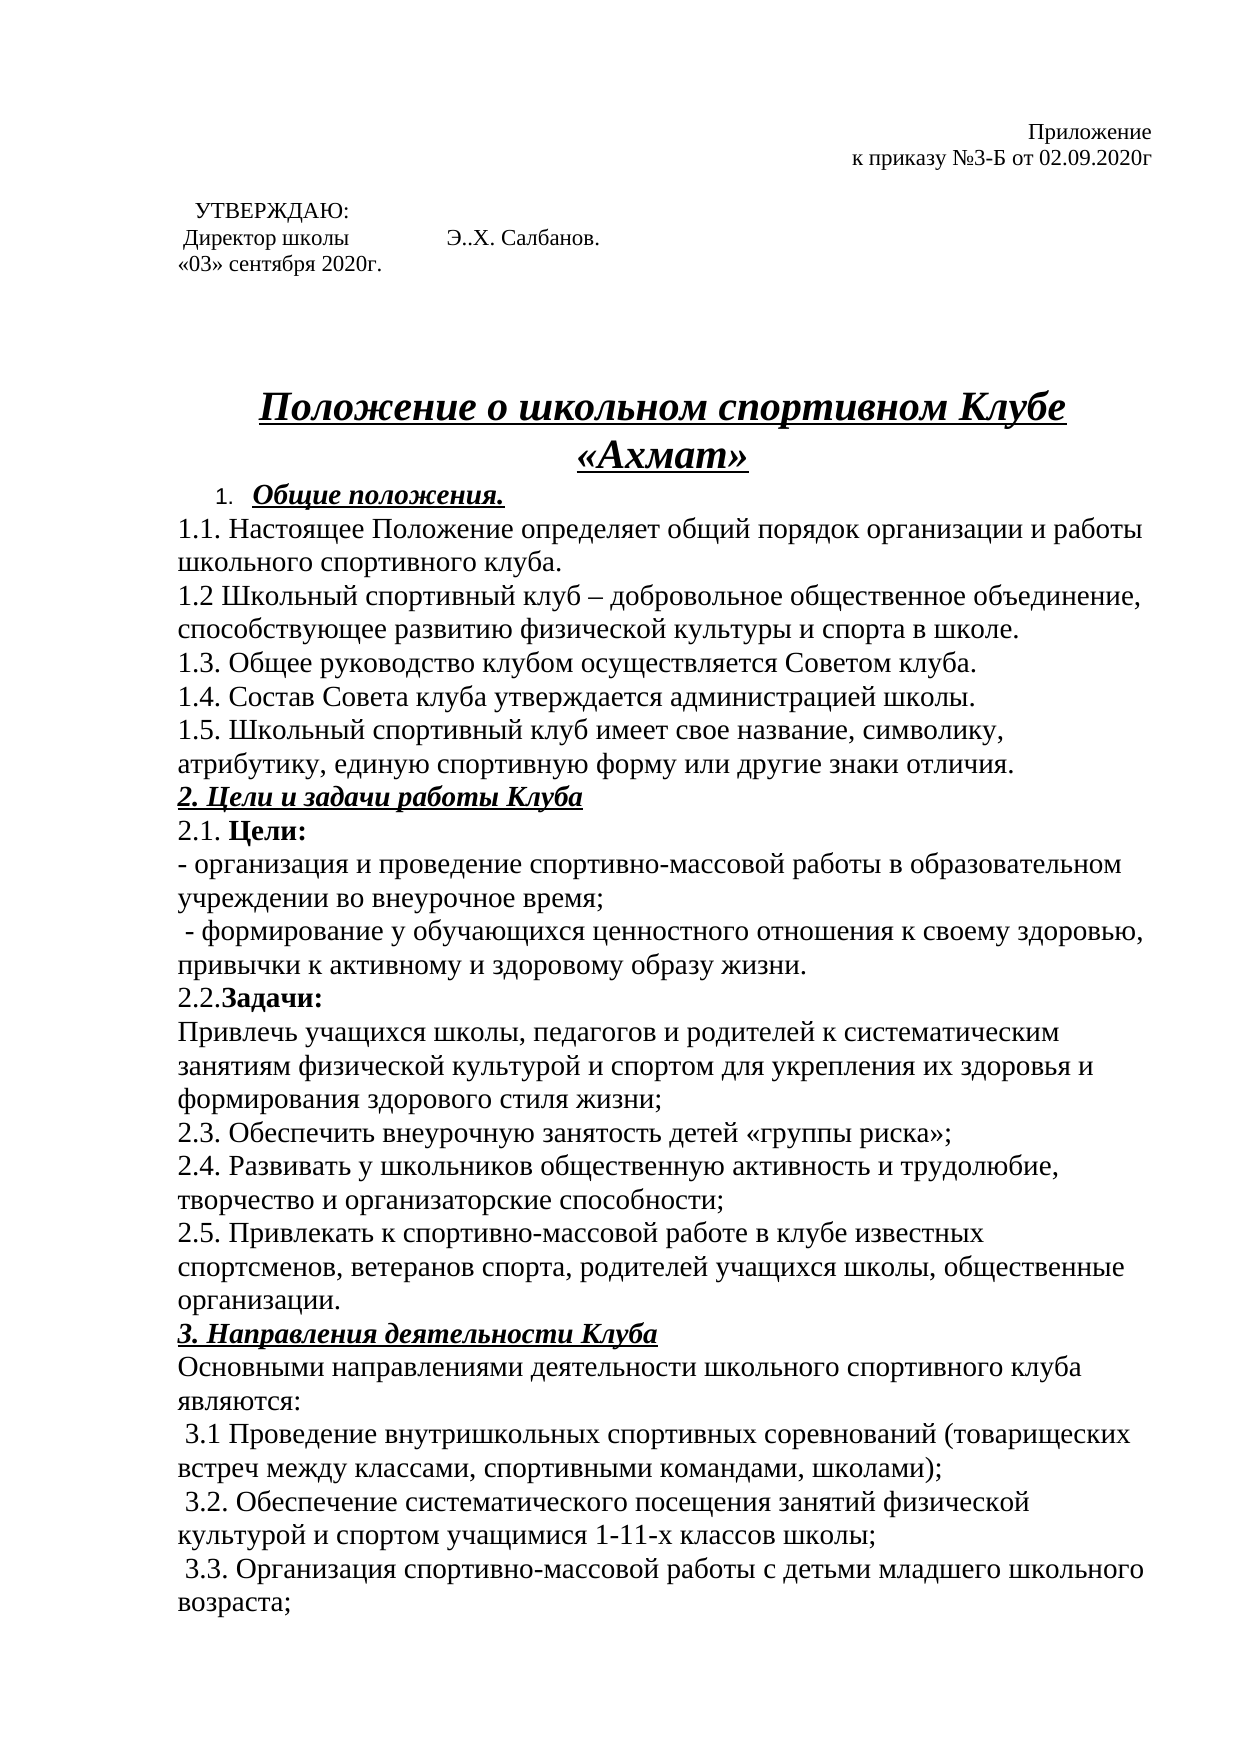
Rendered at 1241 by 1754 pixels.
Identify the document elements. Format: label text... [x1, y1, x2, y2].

text 3.2. Обеспечение систематического посещения занятий физической культурой и спортом учащимися 1-11-х классов школы; [177, 1484, 1152, 1551]
text УТВЕРЖДАЮ: [177, 197, 1152, 223]
text Приложение [177, 118, 1152, 144]
text «03» сентября 2020г. [177, 250, 1152, 276]
text - формирование у обучающихся ценностного отношения к своему здоровью, привычки к активному и здоровому образу жизни. [177, 913, 1152, 981]
text к приказу №3-Б от 02.09.2020г [177, 144, 1152, 171]
text 1.1. Настоящее Положение определяет общий порядок организации и работы школьного спортивного клуба. [177, 511, 1152, 578]
list Общие положения. [215, 477, 1152, 511]
text Положение о школьном спортивном Клубе «Ахмат» [177, 382, 1152, 477]
text 2.4. Развивать у школьников общественную активность и трудолюбие, творчество и организаторские способности; [177, 1148, 1152, 1215]
text 3.1 Проведение внутришкольных спортивных соревнований (товарищеских встреч между классами, спортивными командами, школами); [177, 1417, 1152, 1484]
text 3. Направления деятельности Клуба [177, 1316, 1152, 1349]
text 2.1. Цели: [177, 813, 1152, 846]
text 2.5. Привлекать к спортивно-массовой работе в клубе известных спортсменов, ветеранов спорта, родителей учащихся школы, общественные организации. [177, 1215, 1152, 1316]
text Привлечь учащихся школы, педагогов и родителей к систематическим занятиям физической культурой и спортом для укрепления их здоровья и формирования здорового стиля жизни; [177, 1014, 1152, 1115]
text 1.5. Школьный спортивный клуб имеет свое название, символику, атрибутику, единую спортивную форму или другие знаки отличия. [177, 712, 1152, 779]
text 1.4. Состав Совета клуба утверждается администрацией школы. [177, 679, 1152, 712]
text 1.3. Общее руководство клубом осуществляется Советом клуба. [177, 645, 1152, 679]
text 2.3. Обеспечить внеурочную занятость детей «группы риска»; [177, 1115, 1152, 1148]
text 3.3. Организация спортивно-массовой работы с детьми младшего школьного возраста; [177, 1551, 1152, 1618]
text Директор школы Э..Х. Салбанов. [177, 223, 1152, 250]
text 2. Цели и задачи работы Клуба [177, 779, 1152, 813]
text - организация и проведение спортивно-массовой работы в образовательном учреждении во внеурочное время; [177, 846, 1152, 913]
text 1.2 Школьный спортивный клуб – добровольное общественное объединение, способствующее развитию физической культуры и спорта в школе. [177, 578, 1152, 645]
text Основными направлениями деятельности школьного спортивного клуба являются: [177, 1349, 1152, 1417]
text 2.2.Задачи: [177, 981, 1152, 1014]
